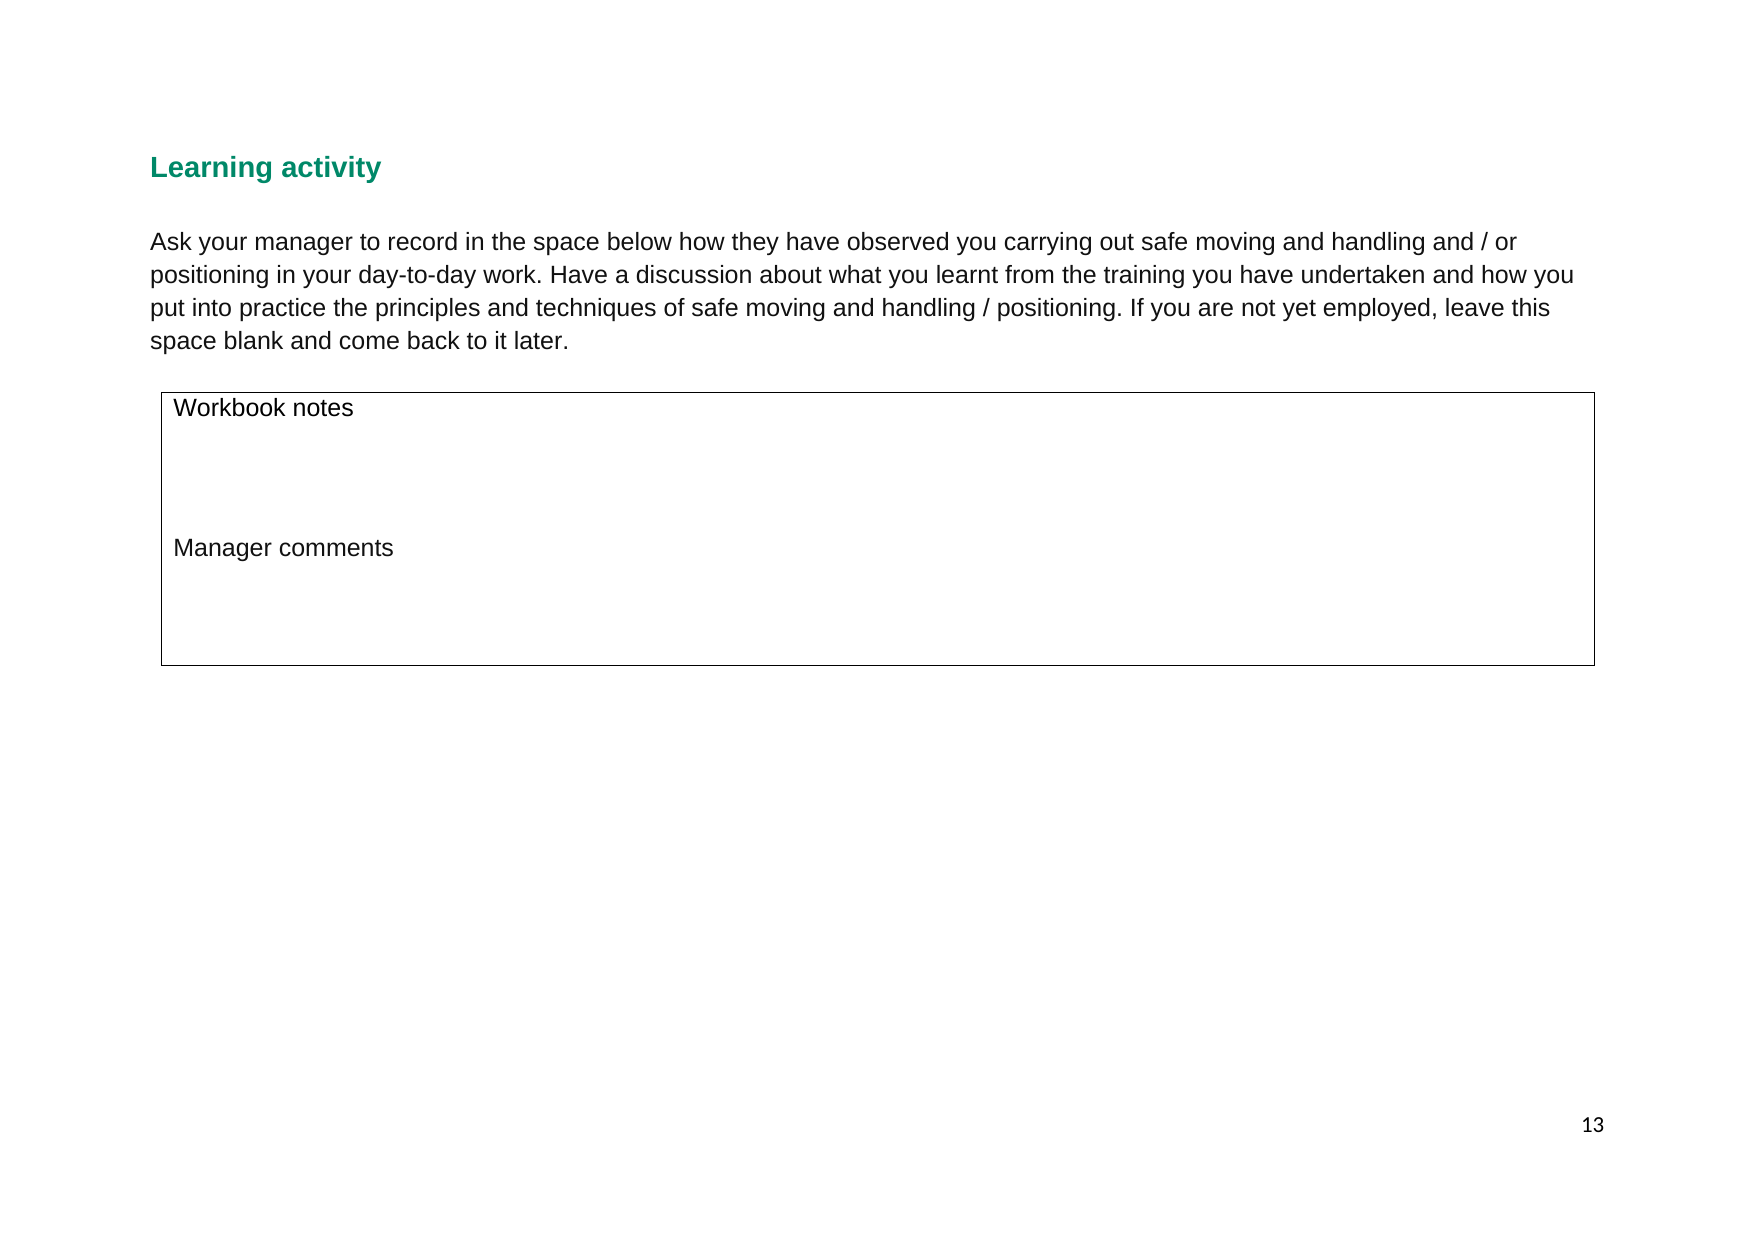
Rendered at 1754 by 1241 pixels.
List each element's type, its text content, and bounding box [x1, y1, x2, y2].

text Ask your manager to record in the space below how they have observed you carrying out safe moving and handling and / or positioning in your day-to-day work. Have a discussion about what you learnt from the training you have undertaken and how you put into practice the principles and techniques of safe moving and handling / positioning. If you are not yet employed, leave this space blank and come back to it later. [150, 227, 1604, 355]
text Learning activity [150, 150, 1604, 183]
table_header Workbook notes Manager comments [162, 393, 1594, 665]
